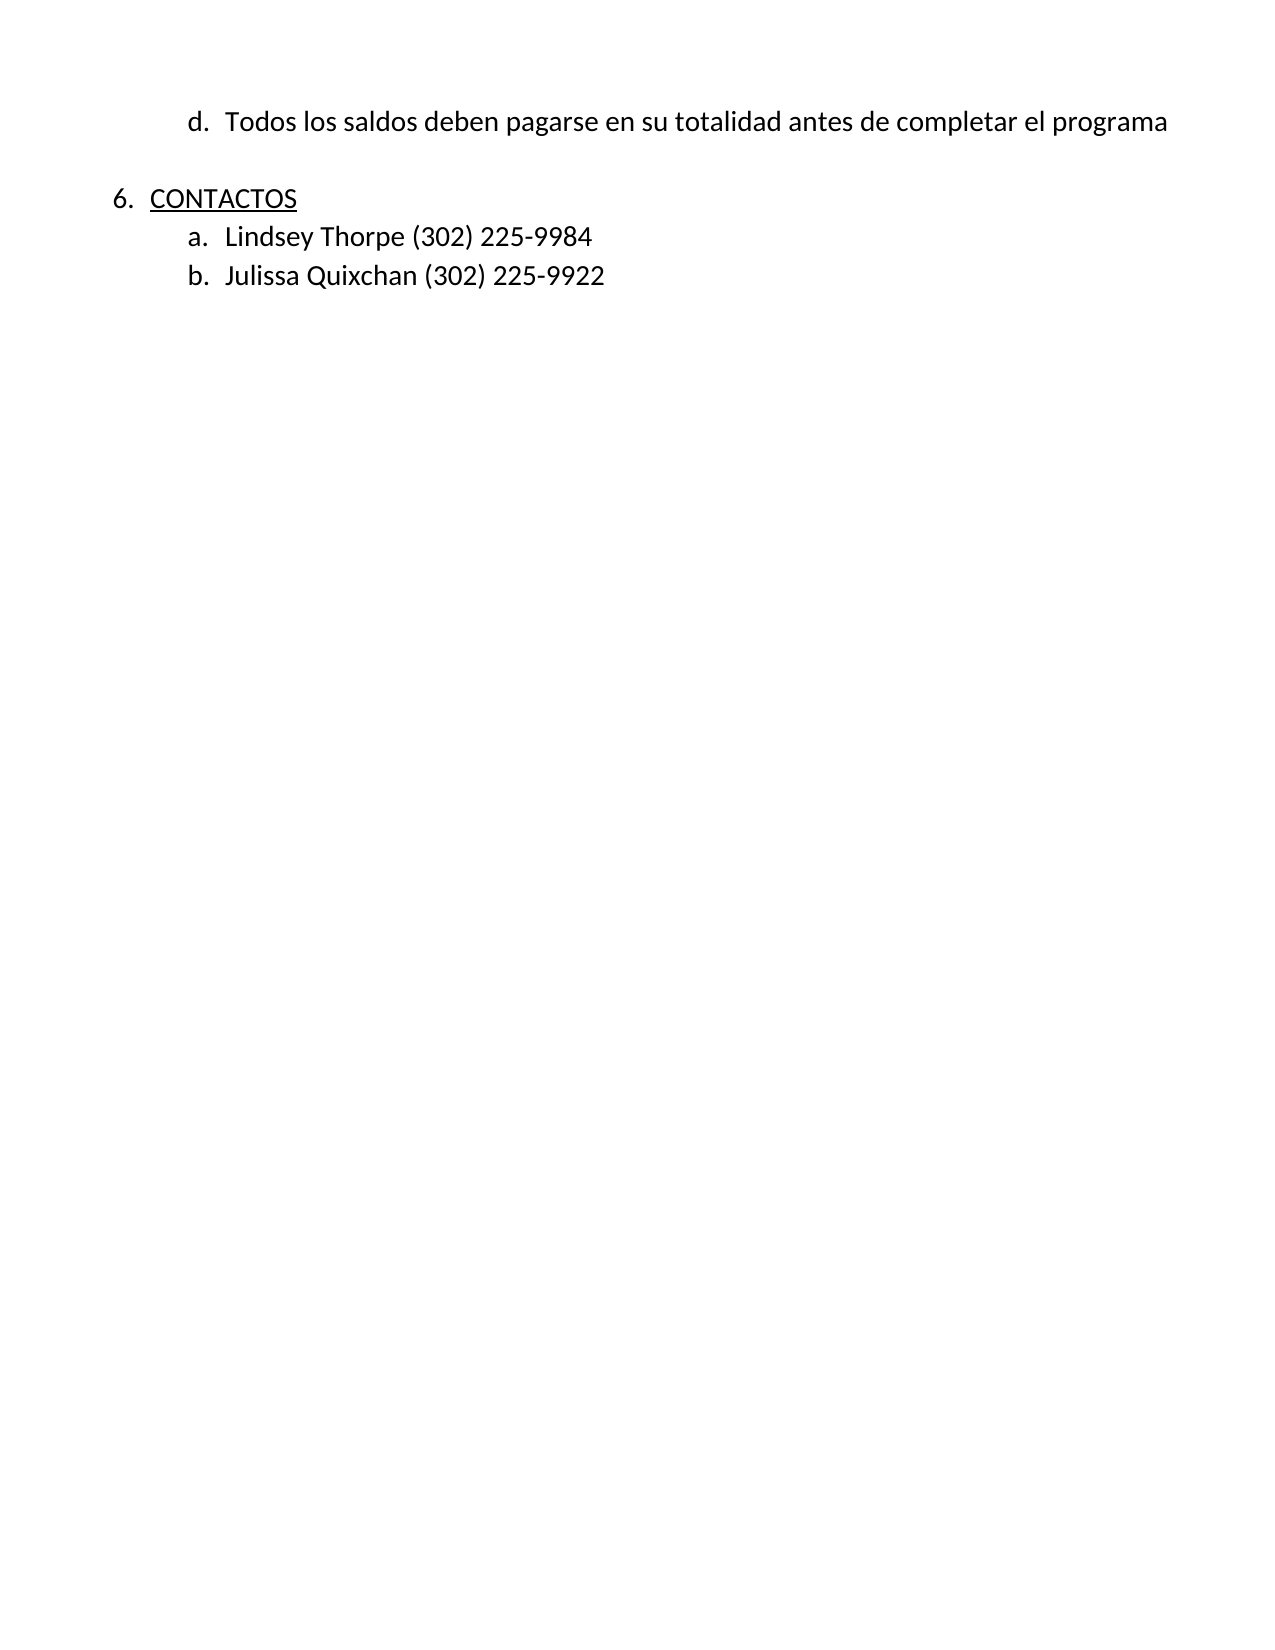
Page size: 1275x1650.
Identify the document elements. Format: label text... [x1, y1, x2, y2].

list Todos los saldos deben pagarse en su totalidad antes de completar el programa [187, 103, 1200, 139]
list Lindsey Thorpe (302) 225-9984 [187, 218, 1200, 254]
list Julissa Quixchan (302) 225-9922 [187, 257, 1200, 292]
list CONTACTOS [112, 180, 1200, 216]
